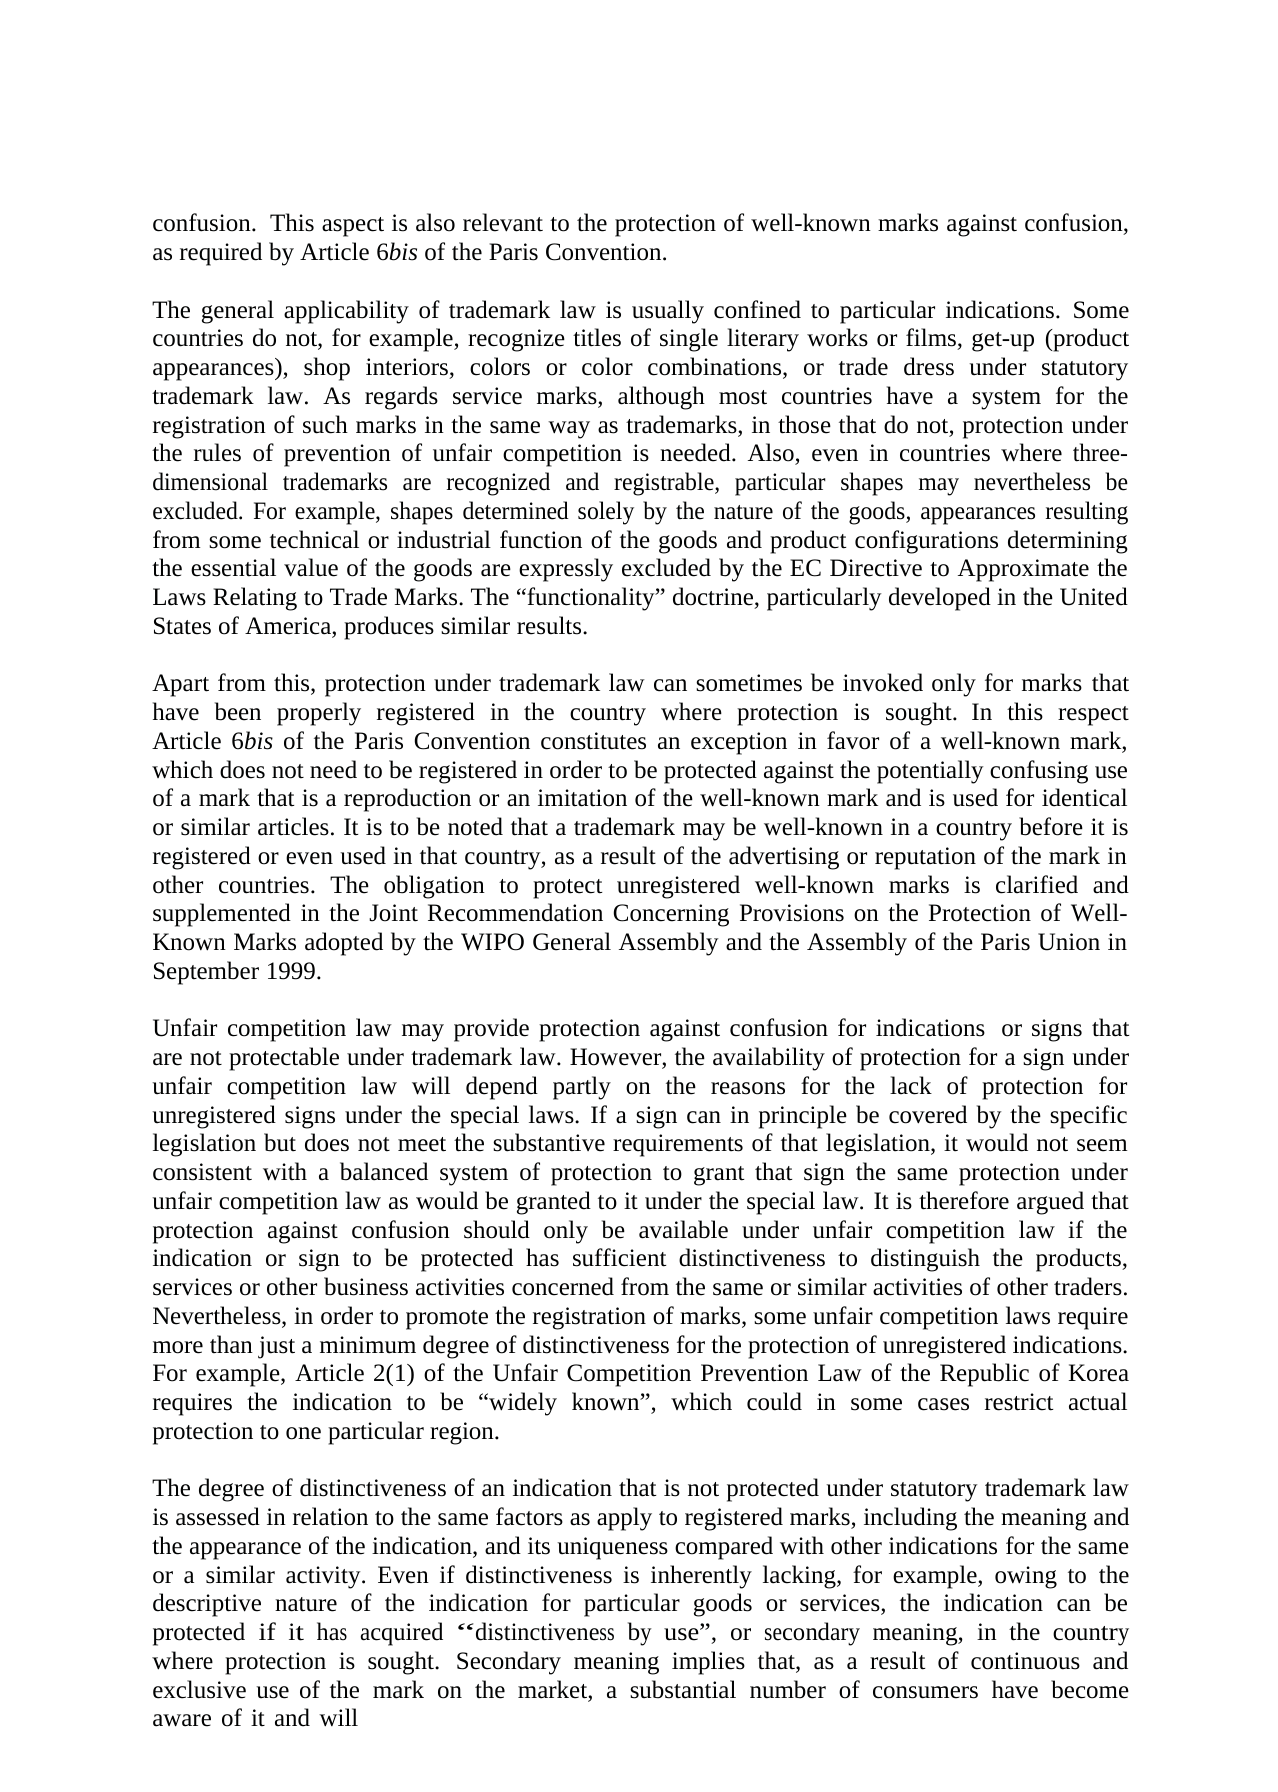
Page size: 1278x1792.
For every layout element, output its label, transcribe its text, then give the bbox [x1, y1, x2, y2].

text confusion. This aspect is also relevant to the protection of well-known marks against confusion, as required by Article 6bis of the Paris Convention. [152, 208, 1129, 266]
text Apart from this, protection under trademark law can sometimes be invoked only for marks that have been properly registered in the country where protection is sought. In this respect Article 6bis of the Paris Convention constitutes an exception in favor of a well-known mark, which does not need to be registered in order to be protected against the potentially confusing use of a mark that is a reproduction or an imitation of the well-known mark and is used for identical or similar articles. It is to be noted that a trademark may be well-known in a country before it is registered or even used in that country, as a result of the advertising or reputation of the mark in other countries. The obligation to protect unregistered well-known marks is clarified and supplemented in the Joint Recommendation Concerning Provisions on the Protection of Well- Known Marks adopted by the WIPO General Assembly and the Assembly of the Paris Union in September 1999. [152, 668, 1129, 985]
text The general applicability of trademark law is usually confined to particular indications. Some countries do not, for example, recognize titles of single literary works or films, get-up (product appearances), shop interiors, colors or color combinations, or trade dress under statutory trademark law. As regards service marks, although most countries have a system for the registration of such marks in the same way as trademarks, in those that do not, protection under the rules of prevention of unfair competition is needed. Also, even in countries where three-dimensional trademarks are recognized and registrable, particular shapes may nevertheless be excluded. For example, shapes determined solely by the nature of the goods, appearances resulting from some technical or industrial function of the goods and product configurations determining the essential value of the goods are expressly excluded by the EC Directive to Approximate the Laws Relating to Trade Marks. The “functionality” doctrine, particularly developed in the United States of America, produces similar results. [152, 295, 1129, 640]
text Unfair competition law may provide protection against confusion for indications or signs that are not protectable under trademark law. However, the availability of protection for a sign under unfair competition law will depend partly on the reasons for the lack of protection for unregistered signs under the special laws. If a sign can in principle be covered by the specific legislation but does not meet the substantive requirements of that legislation, it would not seem consistent with a balanced system of protection to grant that sign the same protection under unfair competition law as would be granted to it under the special law. It is therefore argued that protection against confusion should only be available under unfair competition law if the indication or sign to be protected has sufficient distinctiveness to distinguish the products, services or other business activities concerned from the same or similar activities of other traders. Nevertheless, in order to promote the registration of marks, some unfair competition laws require more than just a minimum degree of distinctiveness for the protection of unregistered indications. For example, Article 2(1) of the Unfair Competition Prevention Law of the Republic of Korea requires the indication to be “widely known”, which could in some cases restrict actual protection to one particular region. [152, 1013, 1129, 1445]
text The degree of distinctiveness of an indication that is not protected under statutory trademark law is assessed in relation to the same factors as apply to registered marks, including the meaning and the appearance of the indication, and its uniqueness compared with other indications for the same or a similar activity. Even if distinctiveness is inherently lacking, for example, owing to the descriptive nature of the indication for particular goods or services, the indication can be protected if it has acquired “distinctiveness by use”, or secondary meaning, in the country where protection is sought. Secondary meaning implies that, as a result of continuous and exclusive use of the mark on the market, a substantial number of consumers have become aware of it and will [152, 1473, 1129, 1732]
